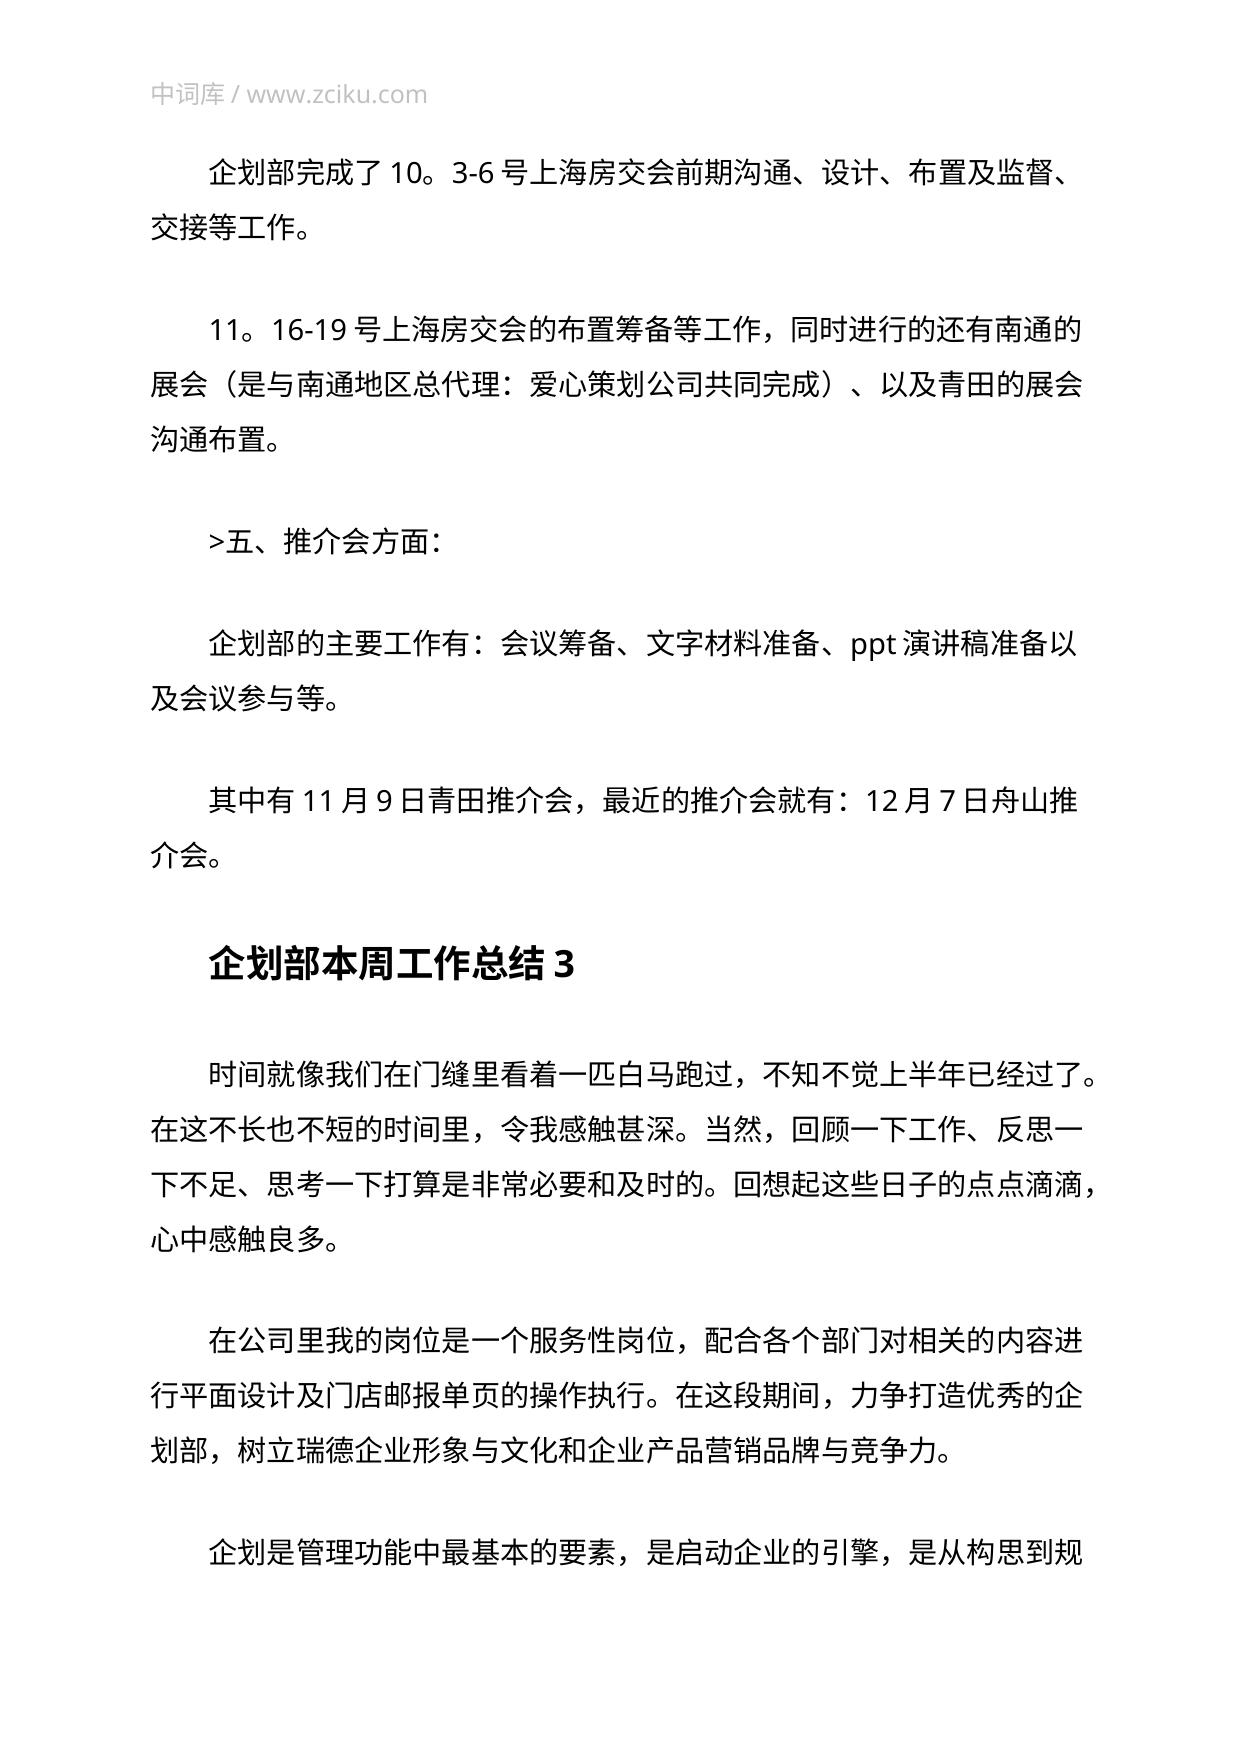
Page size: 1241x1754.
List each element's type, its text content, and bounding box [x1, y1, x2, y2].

text 时间就像我们在门缝里看着一匹白马跑过，不知不觉上半年已经过了。在这不长也不短的时间里，令我感触甚深。当然，回顾一下工作、反思一下不足、思考一下打算是非常必要和及时的。回想起这些日子的点点滴滴，心中感触良多。 [150, 1052, 1090, 1258]
text 企划部完成了10。3-6号上海房交会前期沟通、设计、布置及监督、交接等工作。 [150, 150, 1090, 247]
text 在公司里我的岗位是一个服务性岗位，配合各个部门对相关的内容进行平面设计及门店邮报单页的操作执行。在这段期间，力争打造优秀的企划部，树立瑞德企业形象与文化和企业产品营销品牌与竞争力。 [150, 1318, 1090, 1470]
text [150, 1529, 1090, 1572]
text 其中有11月9日青田推介会，最近的推介会就有：12月7日舟山推介会。 [150, 777, 1090, 874]
text 企划部本周工作总结3 [150, 934, 1090, 988]
text 11。16-19号上海房交会的布置筹备等工作，同时进行的还有南通的展会（是与南通地区总代理：爱心策划公司共同完成）、以及青田的展会沟通布置。 [150, 307, 1090, 459]
text >五、推介会方面： [150, 518, 1090, 561]
text 企划部的主要工作有：会议筹备、文字材料准备、ppt演讲稿准备以及会议参与等。 [150, 620, 1090, 718]
